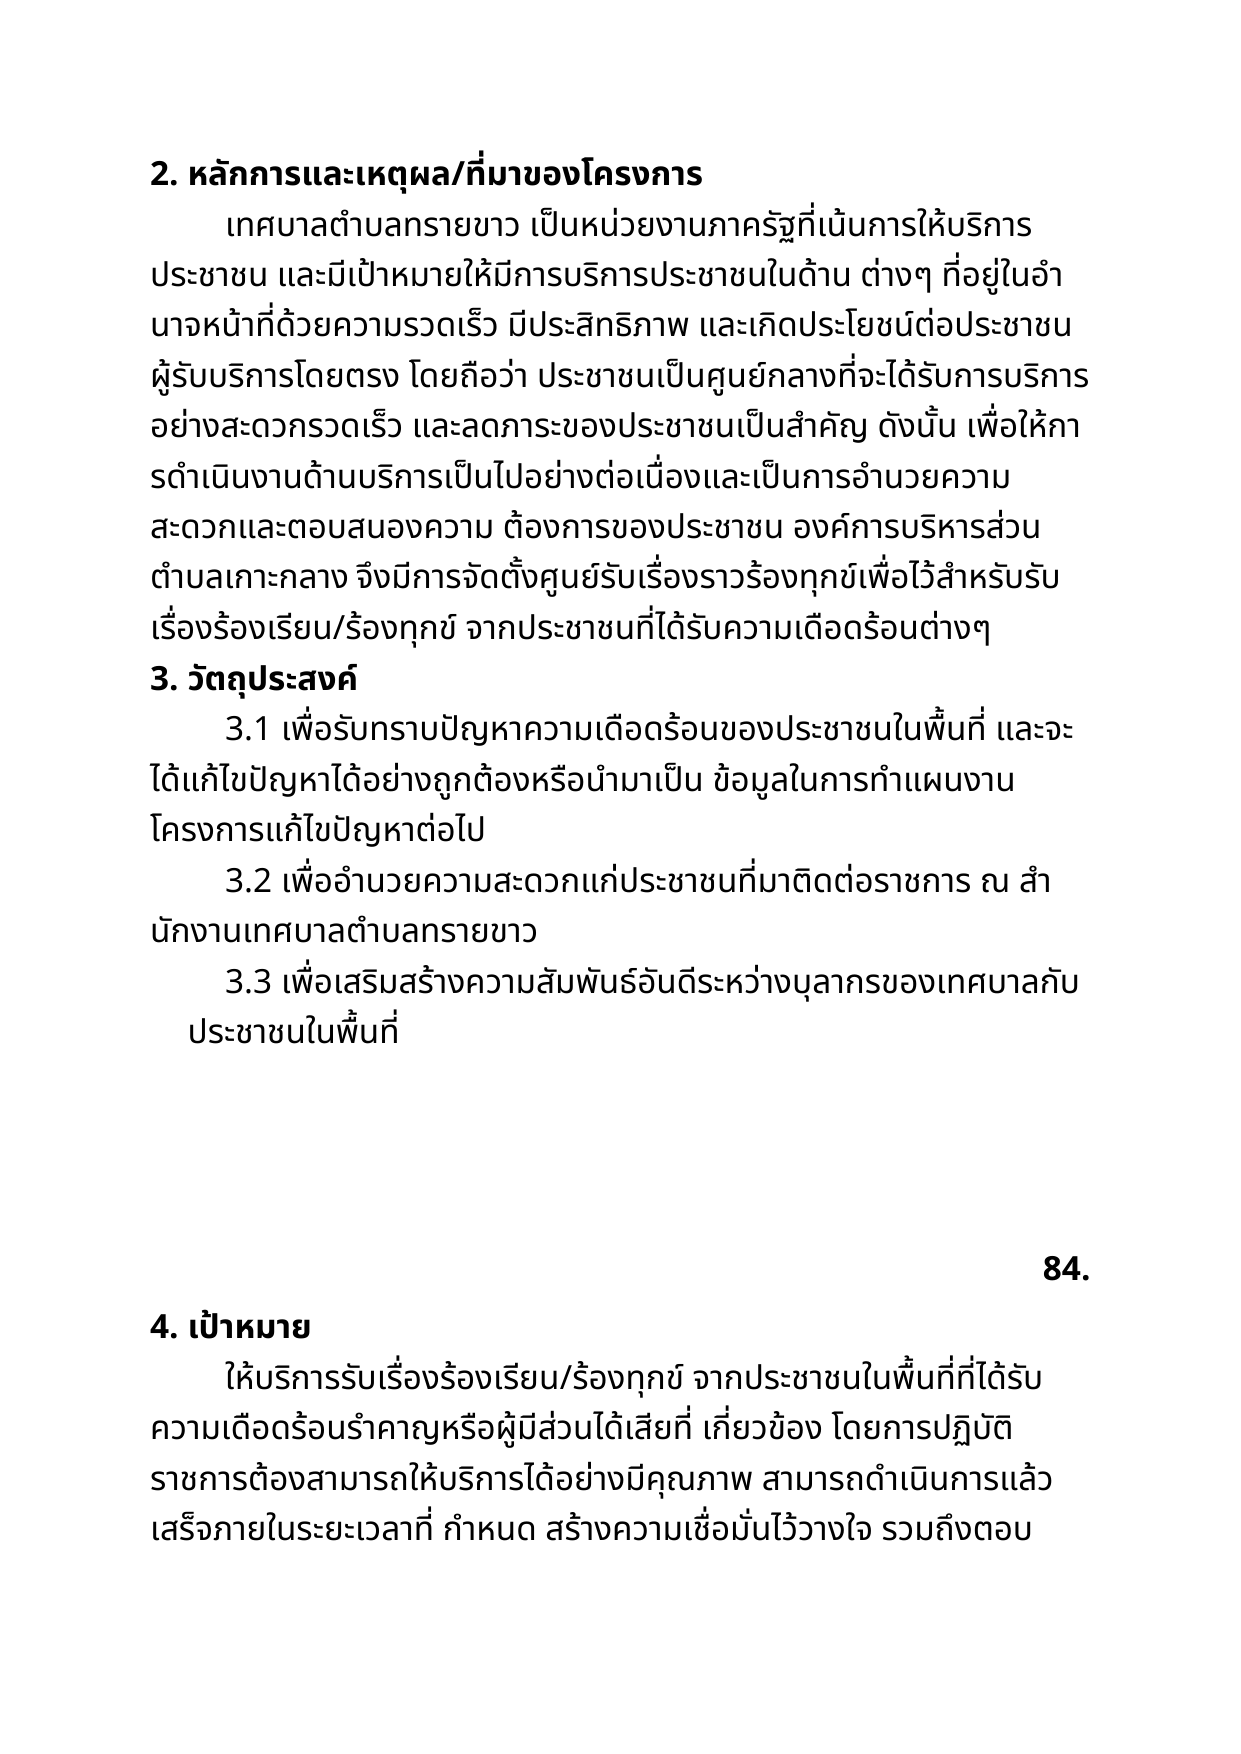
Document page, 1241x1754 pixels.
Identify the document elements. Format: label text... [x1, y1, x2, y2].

text 3. วัตถุประสงค์ [150, 654, 1090, 705]
text 84. [150, 1245, 1090, 1290]
text 3.3 เพื่อเสริมสร้างความสัมพันธ์อันดีระหว่างบุลากรของเทศบาลกับประชาชนในพื้นที่ [187, 958, 1090, 1059]
text เทศบาลตำบลทรายขาว เป็นหน่วยงานภาครัฐที่เน้นการให้บริการประชาชน และมีเป้าหมายให้มีการบริการประชาชนในด้าน ต่างๆ ที่อยู่ในอํานาจหน้าที่ด้วยความรวดเร็ว มีประสิทธิภาพ และเกิดประโยชน์ต่อประชาชนผู้รับบริการโดยตรง โดยถือว่า ประชาชนเป็นศูนย์กลางที่จะได้รับการบริการอย่างสะดวกรวดเร็ว และลดภาระของประชาชนเป็นสําคัญ ดังนั้น เพื่อให้การดําเนินงานด้านบริการเป็นไปอย่างต่อเนื่องและเป็นการอํานวยความสะดวกและตอบสนองความ ต้องการของประชาชน องค์การบริหารส่วนตำบลเกาะกลาง จึงมีการจัดตั้งศูนย์รับเรื่องราวร้องทุกข์เพื่อไว้สําหรับรับเรื่องร้องเรียน/ร้องทุกข์ จากประชาชนที่ได้รับความเดือดร้อนต่างๆ [150, 201, 1090, 654]
text 3.2 เพื่ออํานวยความสะดวกแก่ประชาชนที่มาติดต่อราชการ ณ สํานักงานเทศบาลตำบลทรายขาว [150, 857, 1090, 958]
text 3.1 เพื่อรับทราบปัญหาความเดือดร้อนของประชาชนในพื้นที่ และจะได้แก้ไขปัญหาได้อย่างถูกต้องหรือนํามาเป็น ข้อมูลในการทําแผนงานโครงการแก้ไขปัญหาต่อไป [150, 705, 1090, 857]
text 4. เป้าหมาย [150, 1303, 1090, 1353]
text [150, 1353, 1090, 1555]
text 2. หลักการและเหตุผล/ที่มาของโครงการ [150, 150, 1090, 201]
